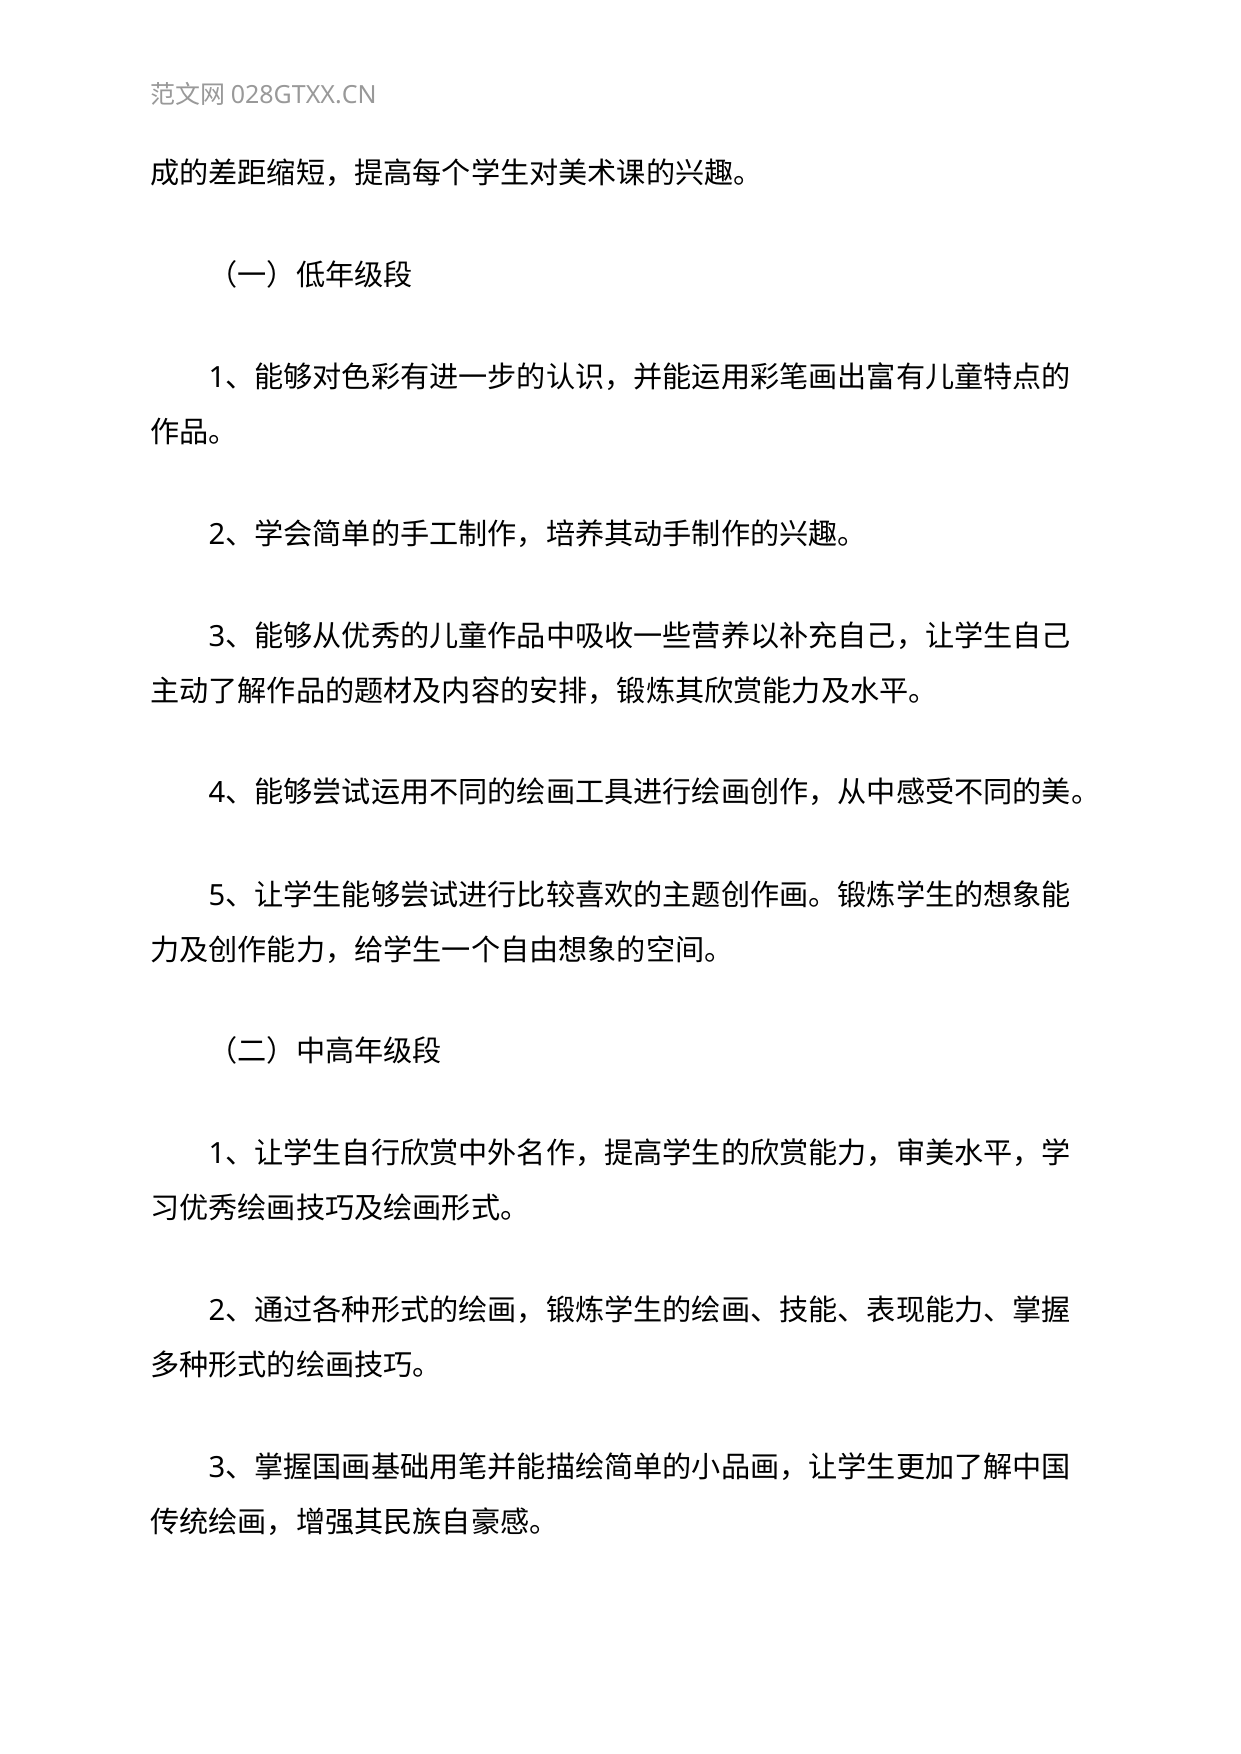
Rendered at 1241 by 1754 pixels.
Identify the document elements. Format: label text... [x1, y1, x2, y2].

text （二）中高年级段 [150, 1028, 1090, 1070]
text 3、能够从优秀的儿童作品中吸收一些营养以补充自己，让学生自己主动了解作品的题材及内容的安排，锻炼其欣赏能力及水平。 [150, 612, 1090, 709]
text 1、让学生自行欣赏中外名作，提高学生的欣赏能力，审美水平，学习优秀绘画技巧及绘画形式。 [150, 1129, 1090, 1227]
text 2、通过各种形式的绘画，锻炼学生的绘画、技能、表现能力、掌握多种形式的绘画技巧。 [150, 1286, 1090, 1384]
text 3、掌握国画基础用笔并能描绘简单的小品画，让学生更加了解中国传统绘画，增强其民族自豪感。 [150, 1443, 1090, 1540]
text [150, 150, 1090, 192]
text （一）低年级段 [150, 252, 1090, 294]
text 4、能够尝试运用不同的绘画工具进行绘画创作，从中感受不同的美。 [150, 769, 1090, 811]
text 1、能够对色彩有进一步的认识，并能运用彩笔画出富有儿童特点的作品。 [150, 353, 1090, 451]
text 2、学会简单的手工制作，培养其动手制作的兴趣。 [150, 510, 1090, 553]
text 5、让学生能够尝试进行比较喜欢的主题创作画。锻炼学生的想象能力及创作能力，给学生一个自由想象的空间。 [150, 871, 1090, 968]
